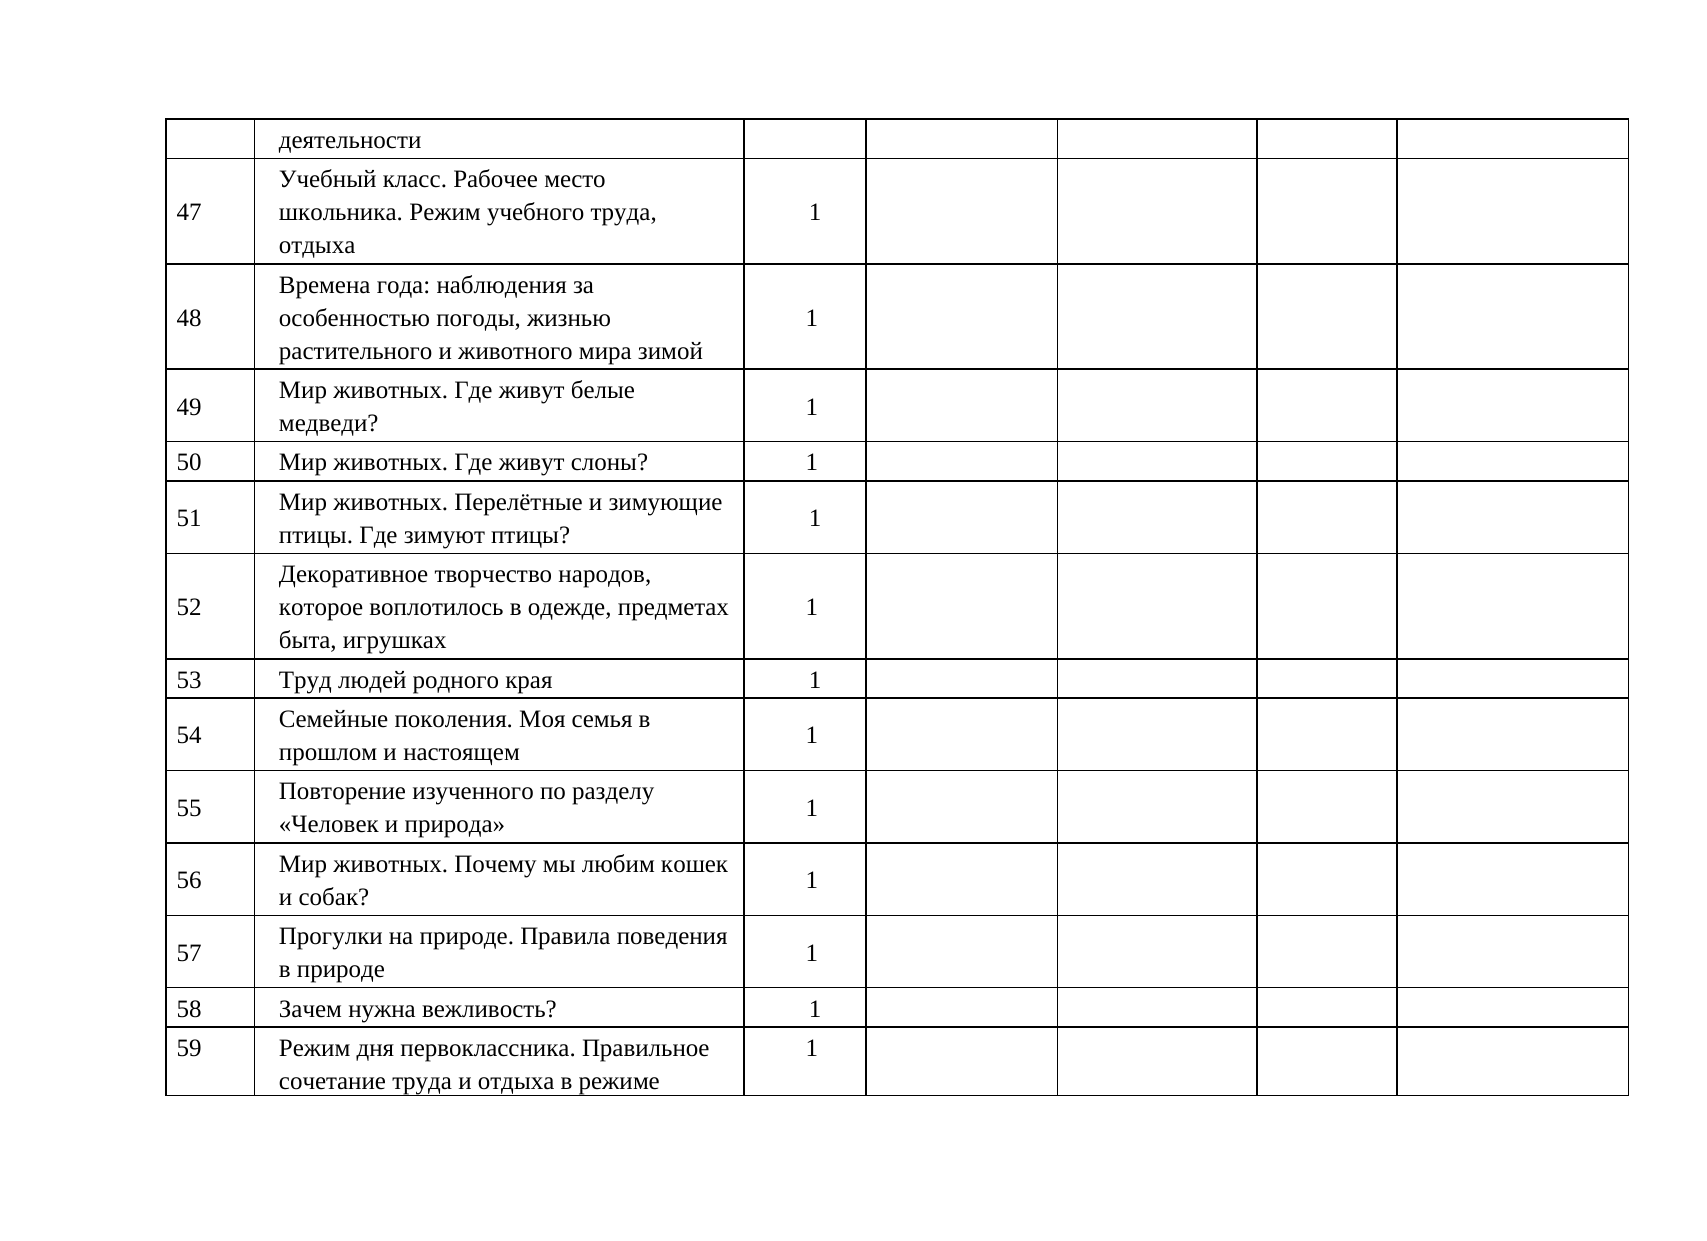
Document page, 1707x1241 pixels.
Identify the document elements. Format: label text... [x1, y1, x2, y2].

table_cell [1258, 988, 1396, 1026]
table_cell 1 [745, 159, 865, 263]
table_cell 1 [745, 916, 865, 987]
table_cell [1398, 482, 1628, 552]
table_cell [1058, 916, 1256, 987]
table_cell [867, 442, 1057, 480]
table_cell 1 [745, 482, 865, 552]
table_cell 59 [167, 1028, 254, 1095]
table_cell [1058, 699, 1256, 770]
table_cell [1058, 554, 1256, 658]
table_cell [867, 482, 1057, 552]
table_cell [1398, 771, 1628, 842]
table_cell 56 [167, 844, 254, 914]
table_cell 1 [745, 120, 865, 157]
table_cell [1398, 442, 1628, 480]
table_cell [1058, 120, 1256, 157]
table_cell [867, 265, 1057, 368]
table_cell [255, 1028, 743, 1095]
table_cell [1398, 370, 1628, 441]
table_cell [1398, 699, 1628, 770]
table_cell 51 [167, 482, 254, 552]
table_cell [867, 370, 1057, 441]
table_cell 1 [745, 442, 865, 480]
table_cell [867, 771, 1057, 842]
table_cell 1 [745, 1028, 865, 1095]
table_cell [1058, 988, 1256, 1026]
table_cell [1398, 844, 1628, 914]
table_cell Мир животных. Где живут слоны? [255, 442, 743, 480]
table_cell [867, 916, 1057, 987]
table_cell [1058, 660, 1256, 697]
table_cell Мир животных. Перелётные и зимующие птицы. Где зимуют птицы? [255, 482, 743, 552]
table_cell [867, 844, 1057, 914]
table_cell 1 [745, 660, 865, 697]
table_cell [255, 120, 743, 157]
table_cell [1398, 660, 1628, 697]
table_cell [1398, 988, 1628, 1026]
table_cell Семейные поколения. Моя семья в прошлом и настоящем [255, 699, 743, 770]
table_cell [1398, 1028, 1628, 1095]
table_cell [867, 159, 1057, 263]
table_cell [1258, 699, 1396, 770]
table_cell [867, 1028, 1057, 1095]
table_cell 49 [167, 370, 254, 441]
table_cell [867, 988, 1057, 1026]
table_cell [1058, 159, 1256, 263]
table_cell [1258, 370, 1396, 441]
table_cell Времена года: наблюдения за особенностью погоды, жизнью растительного и животного мира зимой [255, 265, 743, 368]
table_cell Зачем нужна вежливость? [255, 988, 743, 1026]
table_cell Декоративное творчество народов, которое воплотилось в одежде, предметах быта, игрушках [255, 554, 743, 658]
table_cell 54 [167, 699, 254, 770]
table_cell [1258, 442, 1396, 480]
table_cell [1258, 159, 1396, 263]
table_cell [1398, 159, 1628, 263]
table_cell 50 [167, 442, 254, 480]
table_cell Повторение изученного по разделу «Человек и природа» [255, 771, 743, 842]
table_cell [1258, 120, 1396, 157]
table_cell [1258, 554, 1396, 658]
table_cell [867, 554, 1057, 658]
table_cell 58 [167, 988, 254, 1026]
table_cell 1 [745, 771, 865, 842]
table_cell [1258, 265, 1396, 368]
table_cell Мир животных. Почему мы любим кошек и собак? [255, 844, 743, 914]
table_cell [1398, 120, 1628, 157]
table_cell [1258, 1028, 1396, 1095]
table_cell [1058, 1028, 1256, 1095]
table_cell [1398, 265, 1628, 368]
table_cell [867, 699, 1057, 770]
table_cell 53 [167, 660, 254, 697]
table_cell Мир животных. Где живут белые медведи? [255, 370, 743, 441]
table_cell [1258, 844, 1396, 914]
table_cell 55 [167, 771, 254, 842]
table_cell [1058, 265, 1256, 368]
table_cell [1058, 482, 1256, 552]
table_cell Труд людей родного края [255, 660, 743, 697]
table_cell 52 [167, 554, 254, 658]
table_cell 47 [167, 159, 254, 263]
table_cell 1 [745, 554, 865, 658]
table_cell [1258, 771, 1396, 842]
table_cell 46 [167, 120, 254, 157]
table_cell 1 [745, 265, 865, 368]
table_cell [1058, 771, 1256, 842]
table_cell [1058, 370, 1256, 441]
table_cell [1398, 554, 1628, 658]
table_cell 57 [167, 916, 254, 987]
table_cell 1 [745, 988, 865, 1026]
table_cell [867, 660, 1057, 697]
table_cell [1058, 442, 1256, 480]
table_cell [1398, 916, 1628, 987]
table_cell [867, 120, 1057, 157]
table_cell 1 [745, 699, 865, 770]
table_cell [1258, 660, 1396, 697]
table_cell 48 [167, 265, 254, 368]
table_cell [1058, 844, 1256, 914]
table_cell Учебный класс. Рабочее место школьника. Режим учебного труда, отдыха [255, 159, 743, 263]
table_cell [1258, 482, 1396, 552]
table_cell Прогулки на природе. Правила поведения в природе [255, 916, 743, 987]
table_cell 1 [745, 370, 865, 441]
table_cell 1 [745, 844, 865, 914]
table_cell [1258, 916, 1396, 987]
